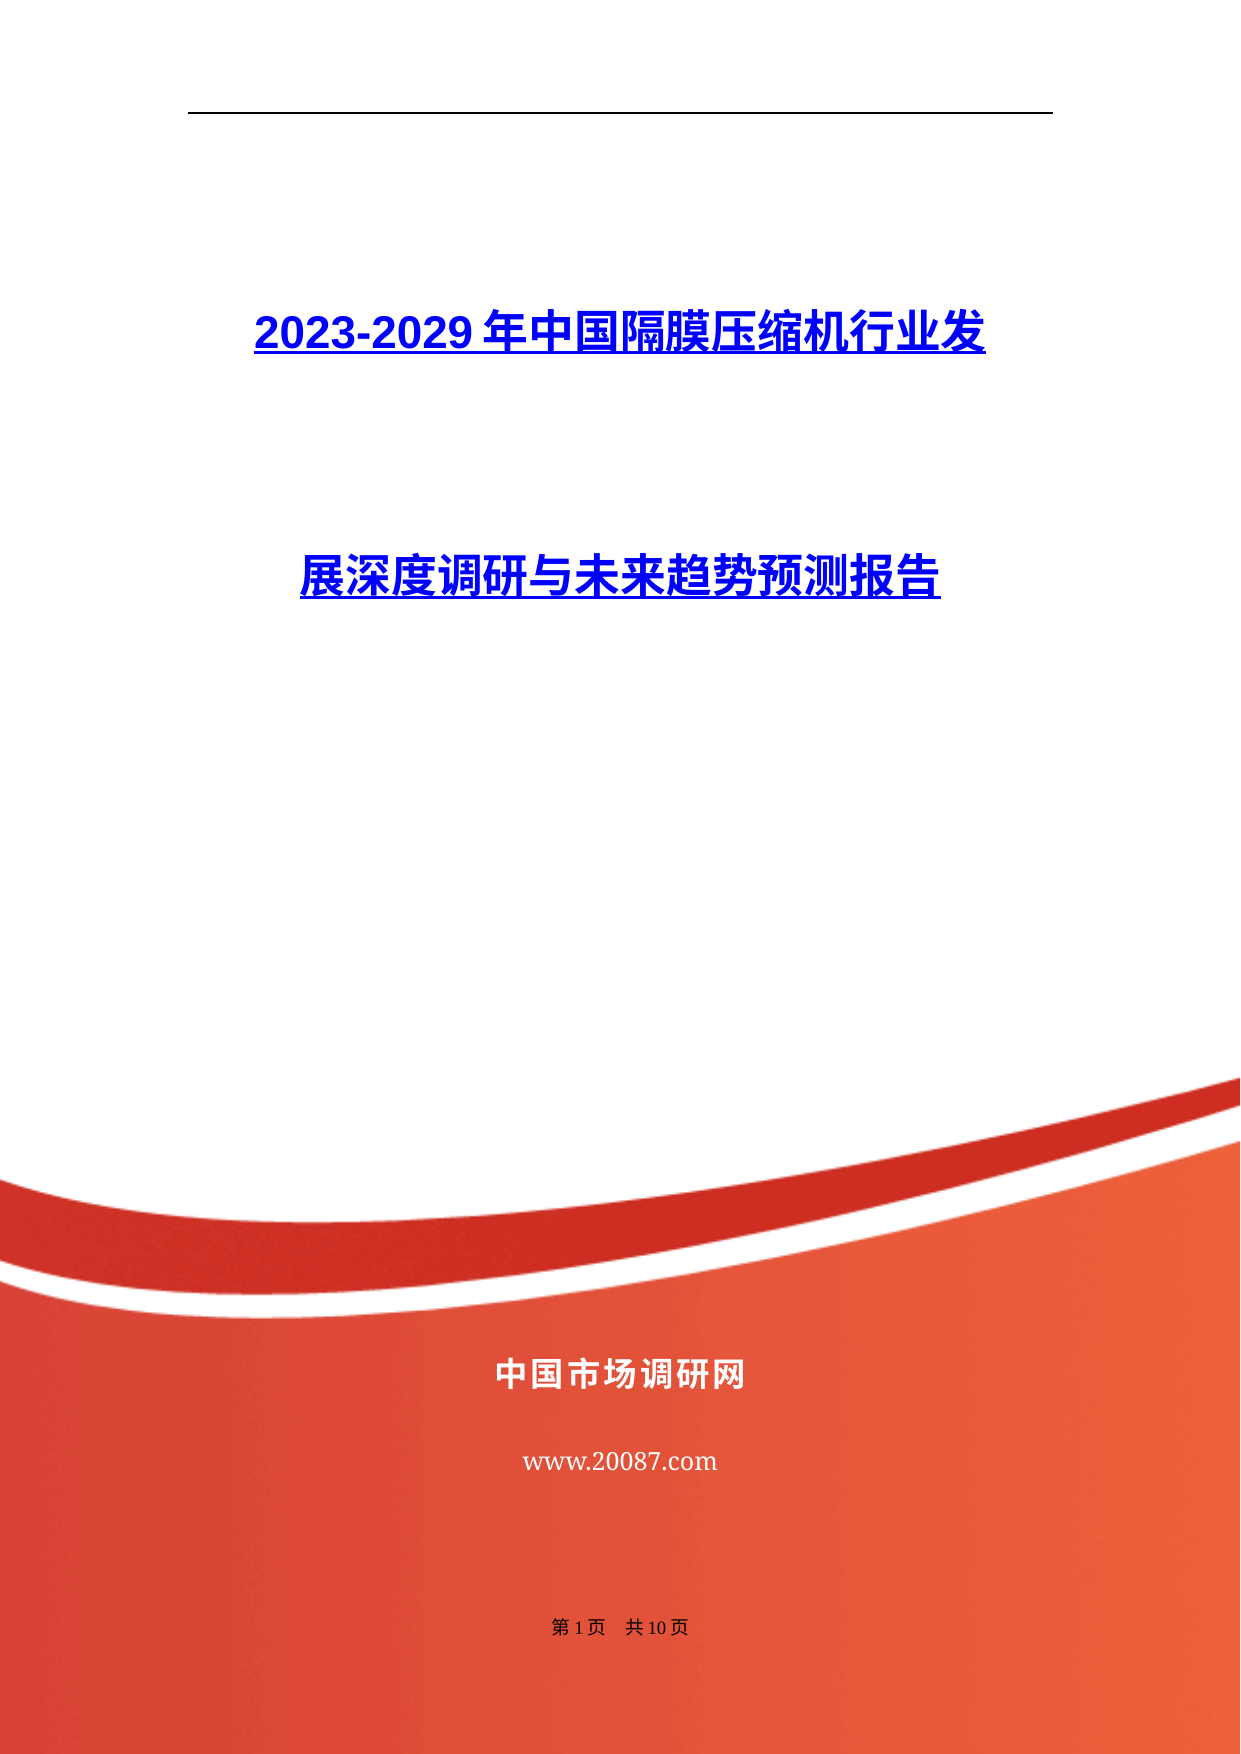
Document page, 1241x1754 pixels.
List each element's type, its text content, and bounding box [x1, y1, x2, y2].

table_header 2023-2029年中国隔膜压缩机行业发展深度调研与未来趋势预测报告 [188, 207, 1053, 773]
text www.20087.com [187, 1428, 1053, 1493]
picture [0, 1006, 1241, 1754]
subtitle 中国市场调研网 [187, 1339, 1053, 1404]
